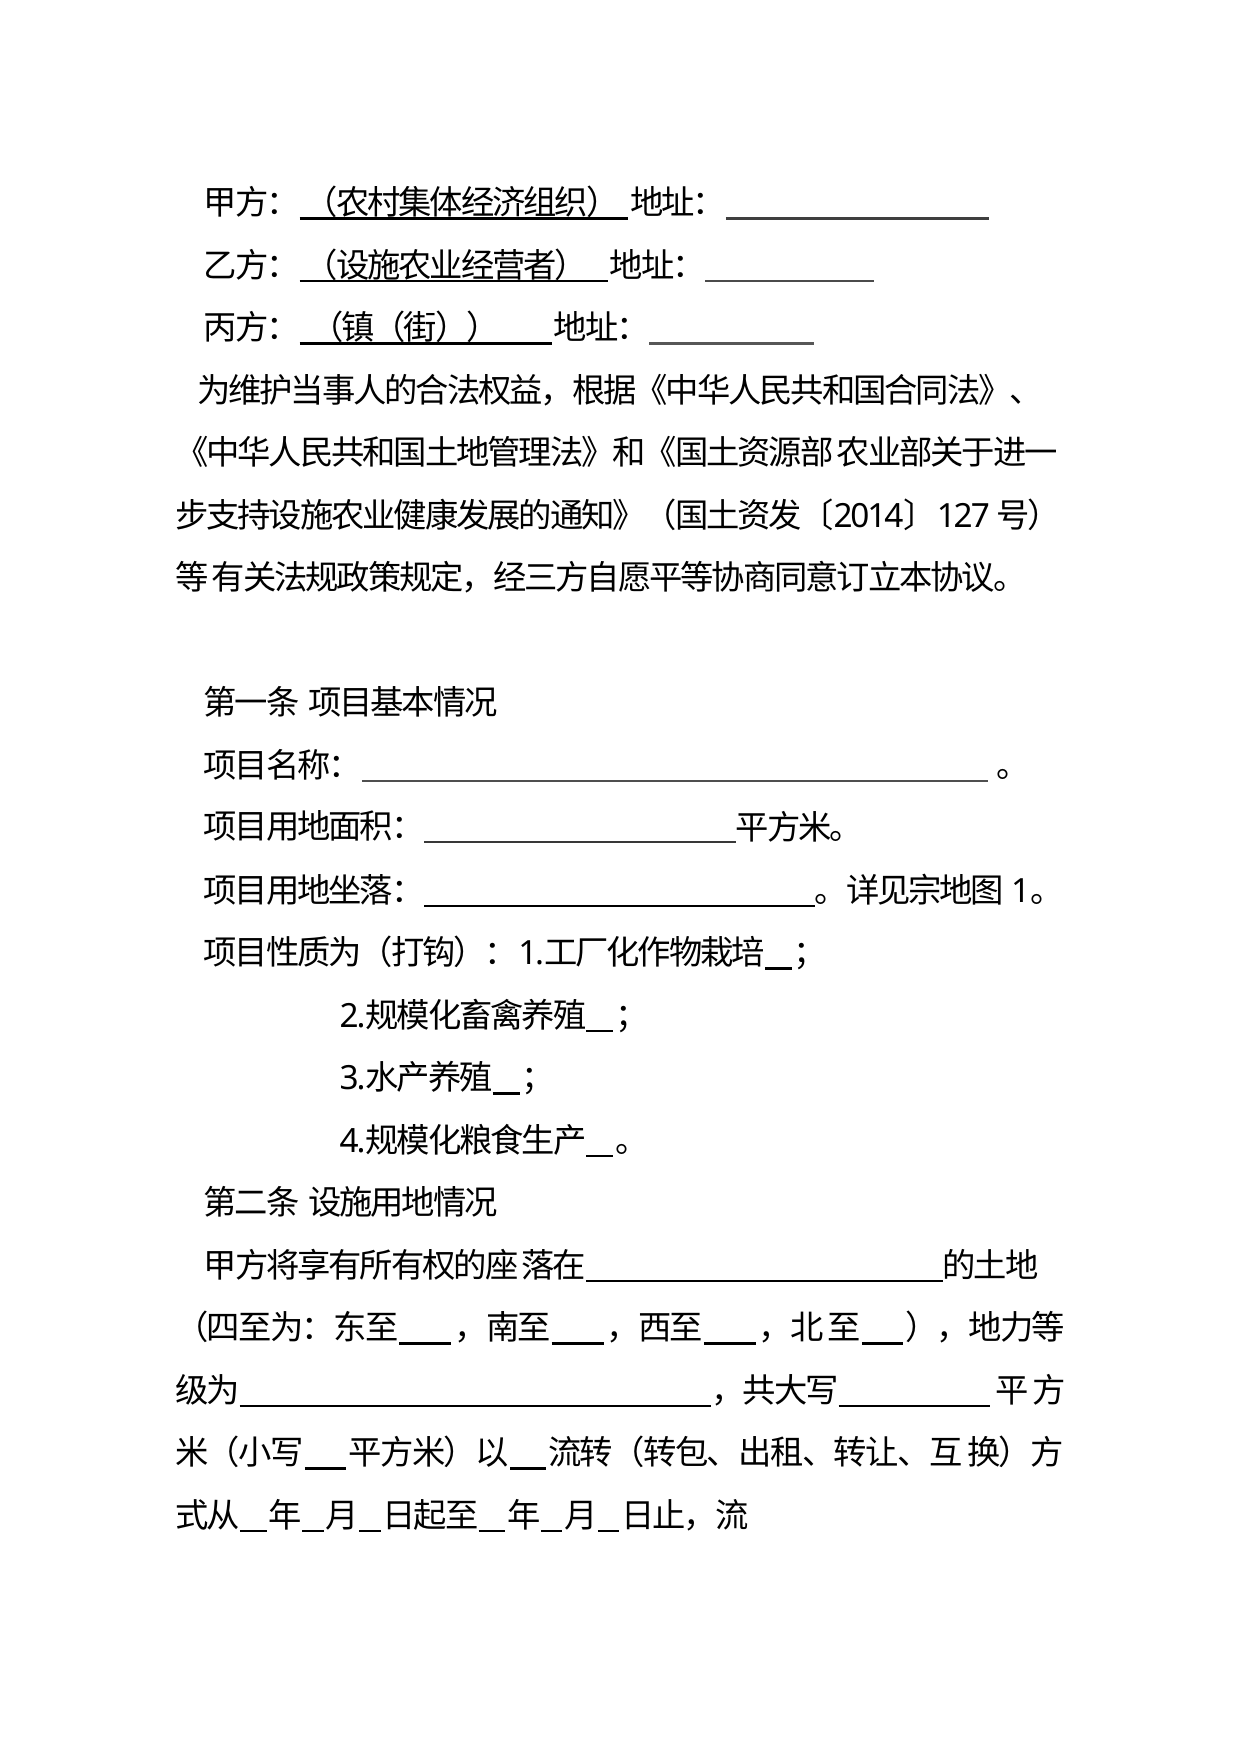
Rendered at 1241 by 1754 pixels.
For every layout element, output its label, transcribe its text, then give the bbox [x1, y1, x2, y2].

text 甲方： （农村集体经济组织） 地址： [175, 164, 1065, 227]
text 丙方： （镇（街）） 地址： [175, 289, 1065, 352]
text 第一条 项目基本情况 [175, 664, 1065, 727]
text 项目用地坐落： 。详见宗地图1。 [175, 852, 1065, 914]
text 3.水产养殖 ； [175, 1039, 1065, 1102]
text 项目用地面积： 平方米。 [175, 789, 1065, 852]
text 第二条 设施用地情况 [175, 1164, 1065, 1227]
text （四至为：东至 ，南至 ，西至 ，北 至 ），地力等级为 ，共大写 平方 米（小写 平方米）以 流转（转包、出租、转让、互 换）方式从 年 月 日起至 年 月 日止，流 [175, 1289, 1065, 1539]
text 2.规模化畜禽养殖 ； [175, 977, 1065, 1039]
text 4.规模化粮食生产 。 [175, 1102, 1065, 1164]
text 乙方： （设施农业经营者） 地址： [175, 227, 1065, 289]
text 甲方将享有所有权的座 落在 的土地 [175, 1227, 1065, 1289]
text 项目名称： 。 [175, 727, 1065, 789]
text 为维护当事人的合法权益，根据《中华人民共和国合同法》、《中华人民共和国土地管理法》和《国土资源部 农业部关于进一 步支持设施农业健康发展的通知》（国土资发〔2014〕127号）等 有关法规政策规定，经三方自愿平等协商同意订立本协议。 [175, 352, 1065, 602]
text 项目性质为（打钩）：1.工厂化作物栽培 ； [175, 914, 1065, 977]
